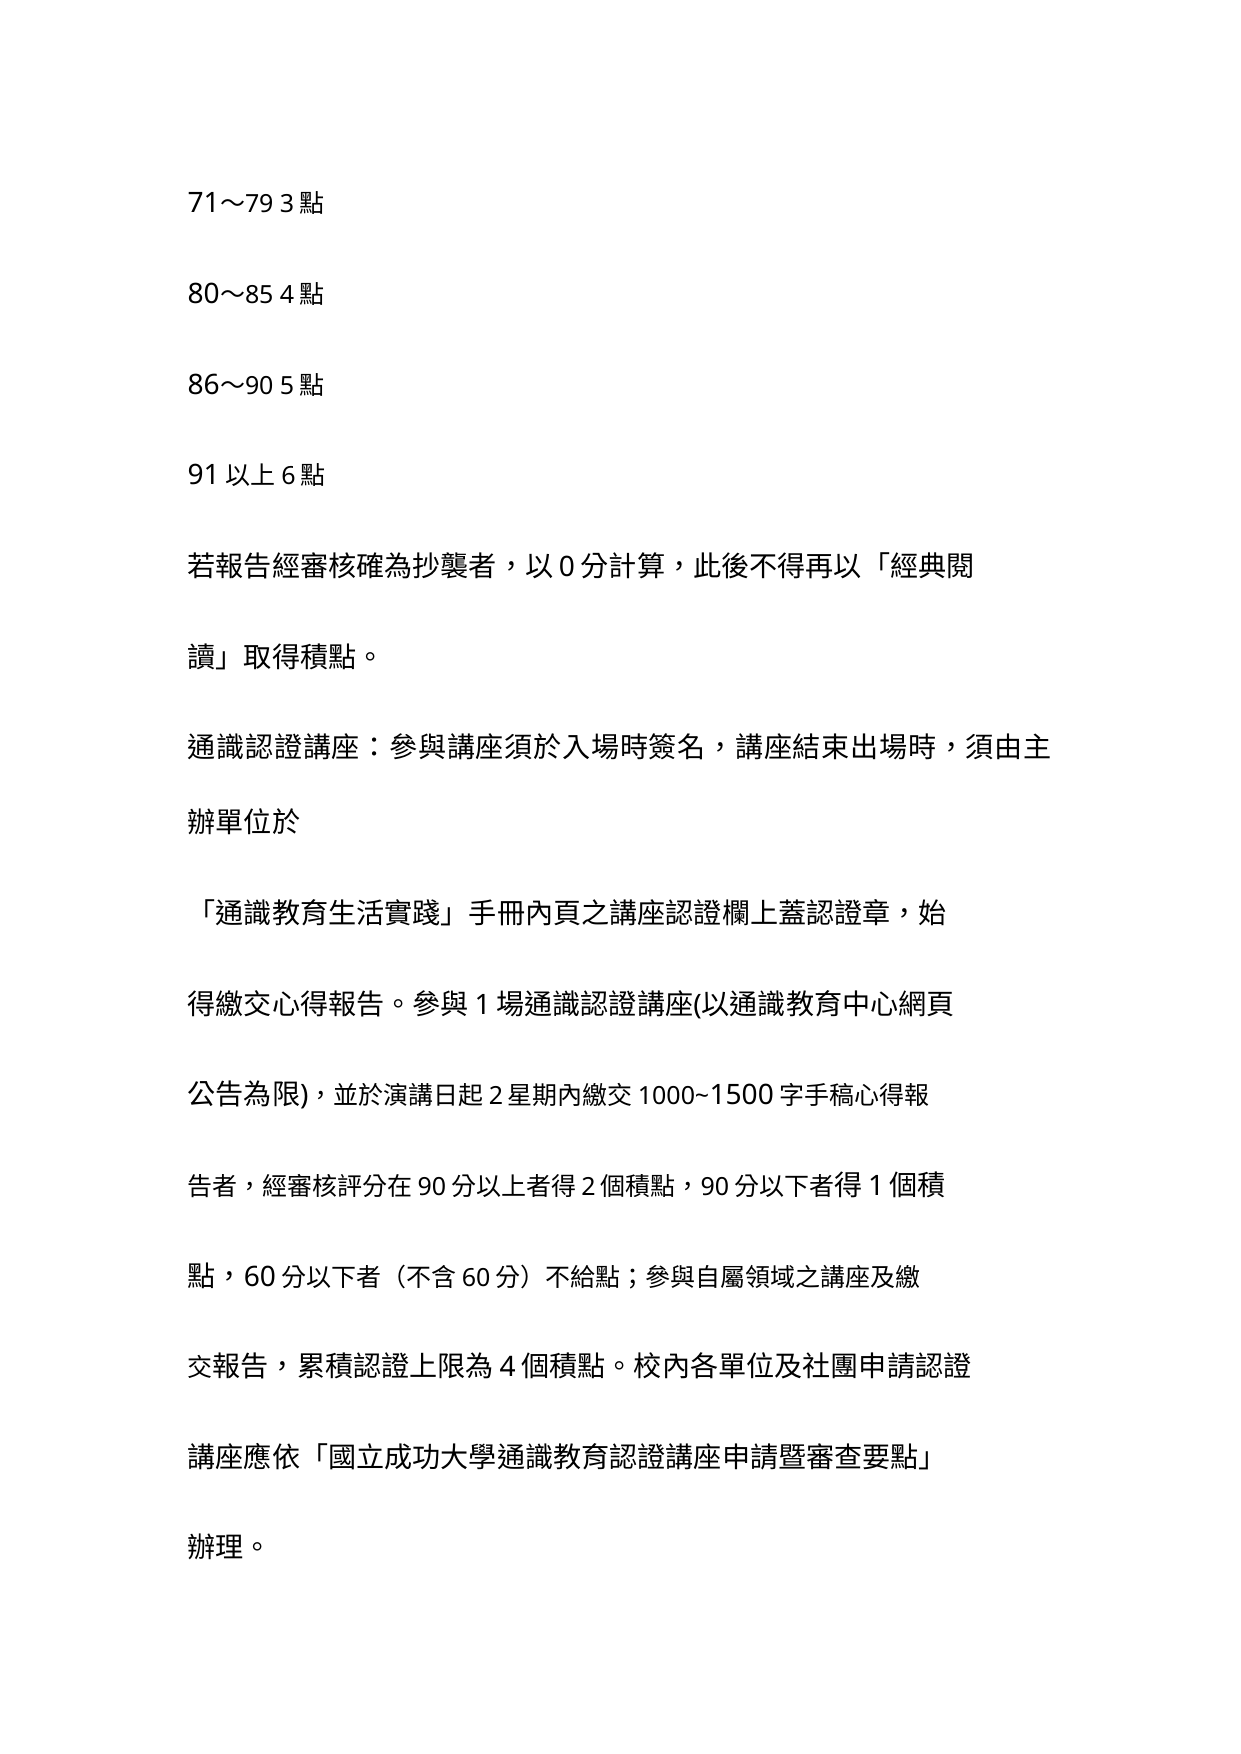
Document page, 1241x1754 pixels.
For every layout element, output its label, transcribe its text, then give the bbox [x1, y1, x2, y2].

text 91以上 6點 [187, 436, 1053, 511]
text 得繳交心得報告。參與1場通識認證講座(以通識教育中心網頁 [187, 964, 1053, 1039]
text 辦理。 [187, 1508, 1053, 1583]
text 點，60分以下者（不含60分）不給點；參與自屬領域之講座及繳 [187, 1236, 1053, 1311]
text 交報告，累積認證上限為4個積點。校內各單位及社團申請認證 [187, 1327, 1053, 1402]
text 告者，經審核評分在90分以上者得2個積點，90分以下者得1個積 [187, 1146, 1053, 1221]
text 「通識教育生活實踐」手冊內頁之講座認證欄上蓋認證章，始 [187, 874, 1053, 949]
text 公告為限)，並於演講日起2星期內繳交1000~1500字手稿心得報 [187, 1055, 1053, 1130]
text 通識認證講座：參與講座須於入場時簽名，講座結束出場時，須由主辦單位於 [187, 708, 1053, 858]
text 80～85 4點 [187, 255, 1053, 330]
text 86～90 5點 [187, 346, 1053, 421]
text 若報告經審核確為抄襲者，以0分計算，此後不得再以「經典閱 [187, 527, 1053, 602]
text 71～79 3點 [187, 164, 1053, 239]
text 講座應依「國立成功大學通識教育認證講座申請暨審查要點」 [187, 1418, 1053, 1493]
text 讀」取得積點。 [187, 618, 1053, 693]
